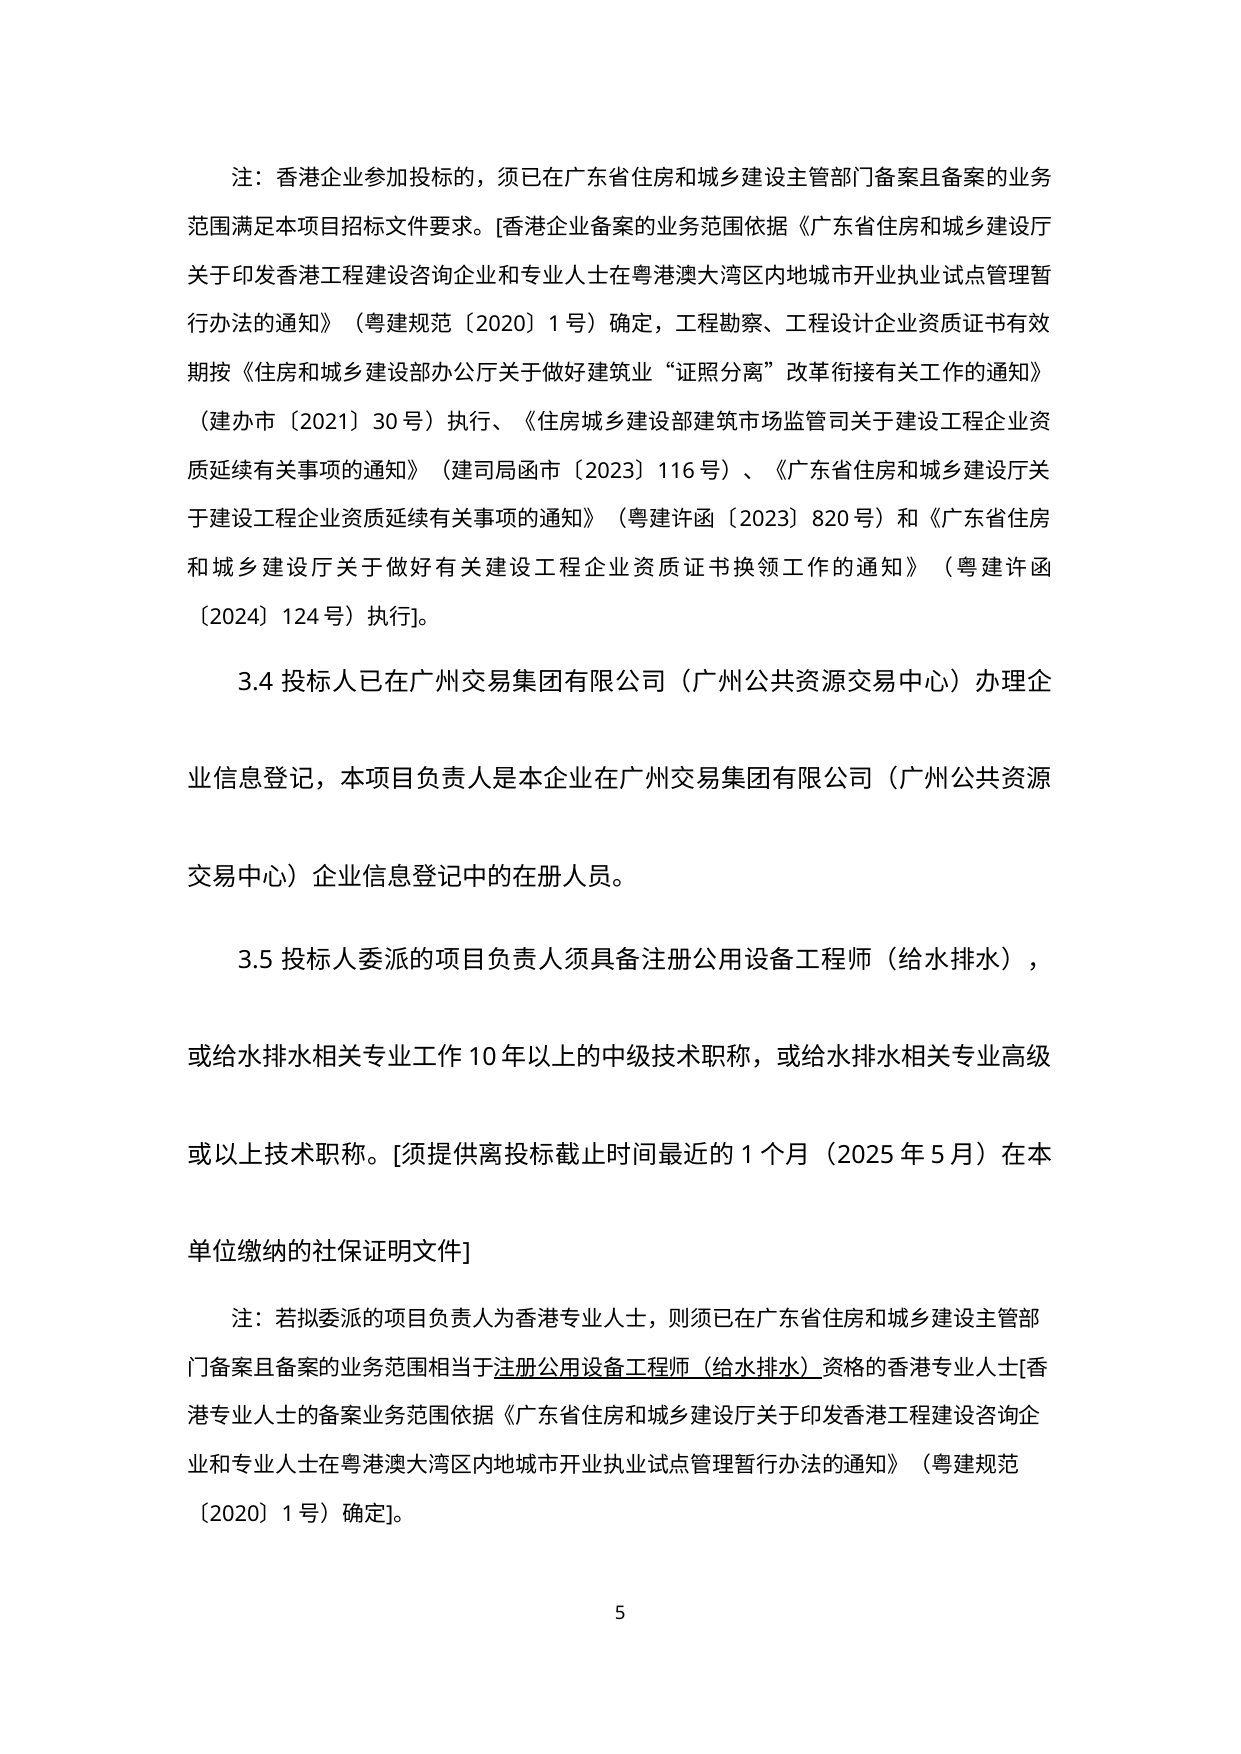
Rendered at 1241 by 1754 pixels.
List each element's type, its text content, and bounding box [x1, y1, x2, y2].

text 3.5 投标人委派的项目负责人须具备注册公用设备工程师（给水排水），或给水排水相关专业工作10年以上的中级技术职称，或给水排水相关专业高级或以上技术职称。[须提供离投标截止时间最近的1个月（2025年5月）在本单位缴纳的社保证明文件] [187, 925, 1052, 1282]
text 3.4 投标人已在广州交易集团有限公司（广州公共资源交易中心）办理企业信息登记，本项目负责人是本企业在广州交易集团有限公司（广州公共资源交易中心）企业信息登记中的在册人员。 [187, 647, 1052, 907]
text 注：若拟委派的项目负责人为香港专业人士，则须已在广东省住房和城乡建设主管部门备案且备案的业务范围相当于注册公用设备工程师（给水排水）资格的香港专业人士[香港专业人士的备案业务范围依据《广东省住房和城乡建设厅关于印发香港工程建设咨询企业和专业人士在粤港澳大湾区内地城市开业执业试点管理暂行办法的通知》（粤建规范〔2020〕1号）确定]。 [187, 1301, 1052, 1528]
text 注：香港企业参加投标的，须已在广东省住房和城乡建设主管部门备案且备案的业务范围满足本项目招标文件要求。[香港企业备案的业务范围依据《广东省住房和城乡建设厅关于印发香港工程建设咨询企业和专业人士在粤港澳大湾区内地城市开业执业试点管理暂行办法的通知》（粤建规范〔2020〕1号）确定，工程勘察、工程设计企业资质证书有效期按《住房和城乡建设部办公厅关于做好建筑业“证照分离”改革衔接有关工作的通知》（建办市〔2021〕30号）执行、《住房城乡建设部建筑市场监管司关于建设工程企业资质延续有关事项的通知》（建司局函市〔2023〕116号）、《广东省住房和城乡建设厅关于建设工程企业资质延续有关事项的通知》（粤建许函〔2023〕820号）和《广东省住房和城乡建设厅关于做好有关建设工程企业资质证书换领工作的通知》（粤建许函〔2024〕124号）执行]。 [187, 160, 1052, 631]
